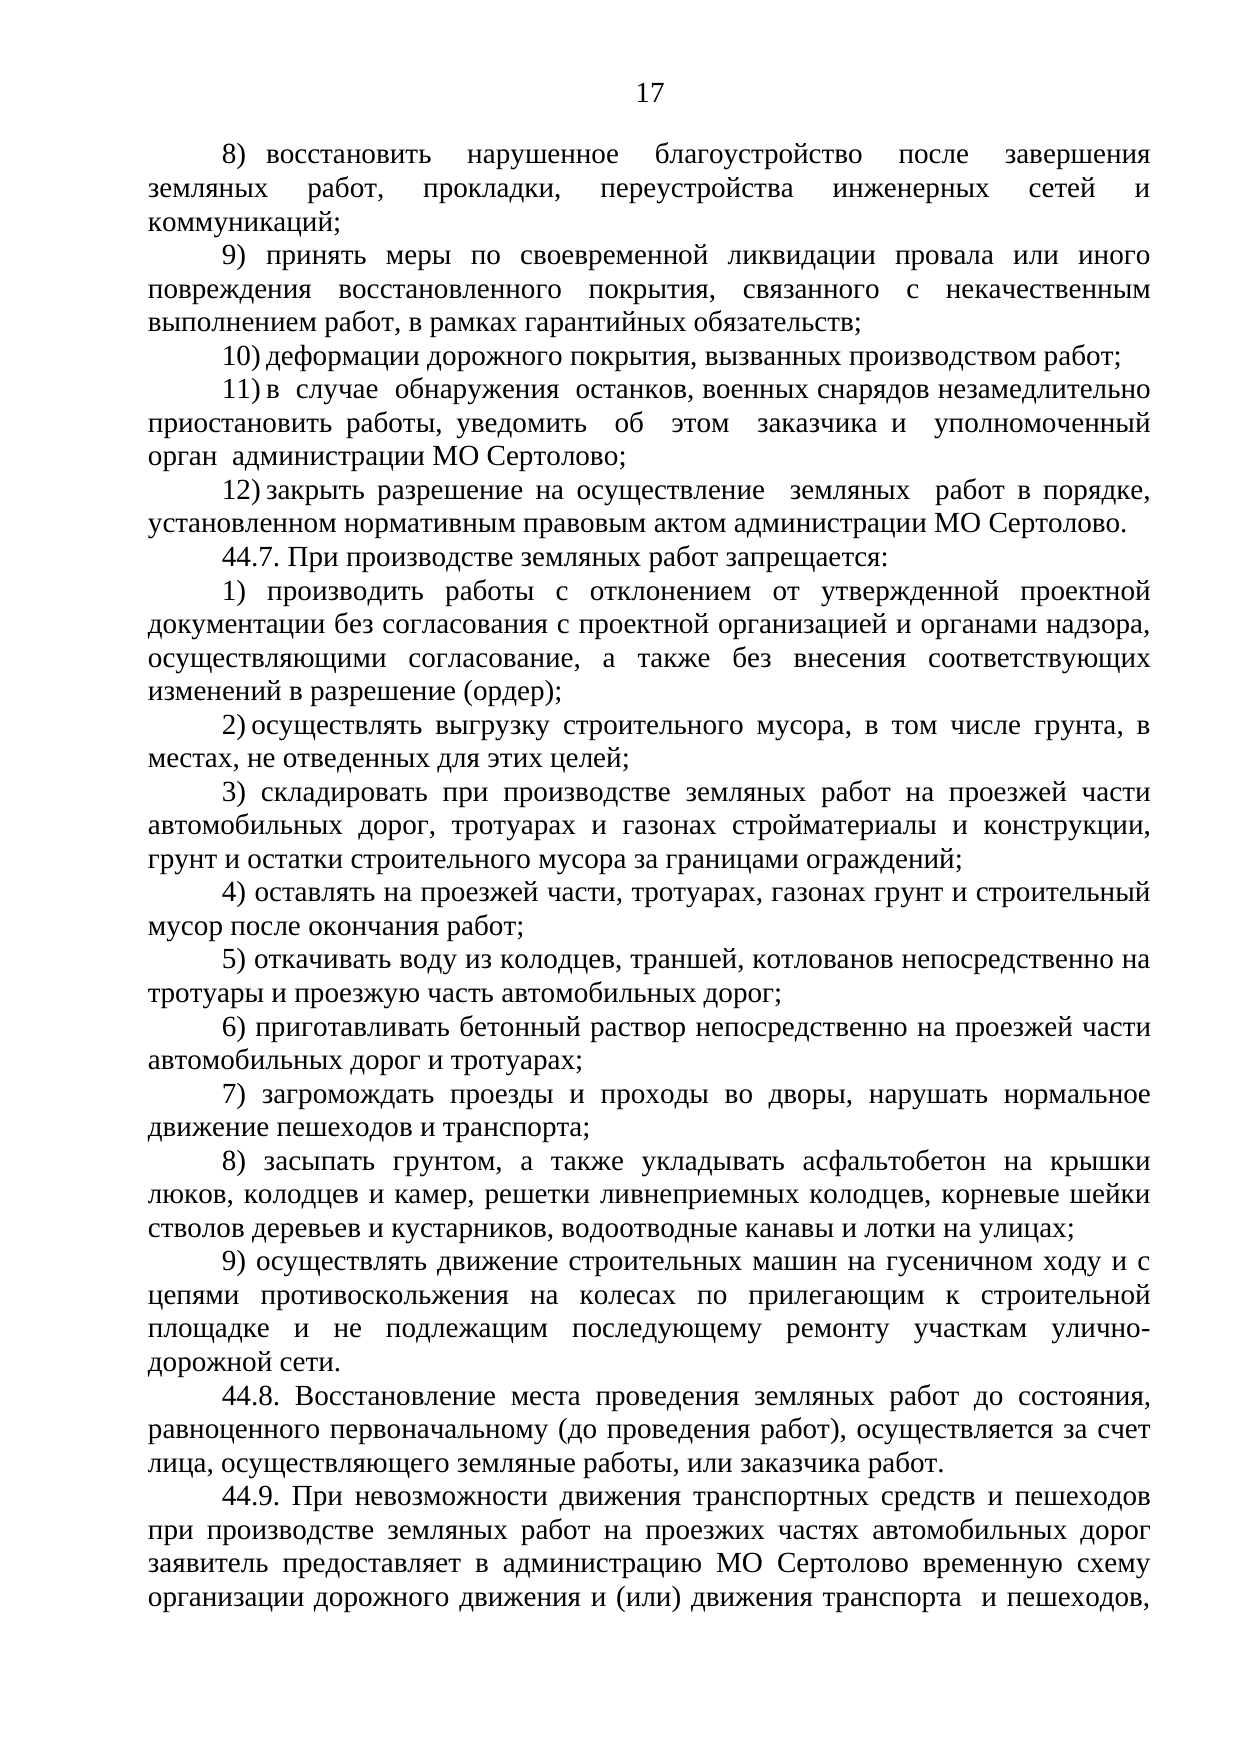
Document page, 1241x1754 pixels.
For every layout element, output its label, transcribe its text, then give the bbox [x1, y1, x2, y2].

text 10) деформации дорожного покрытия, вызванных производством работ; [148, 338, 1152, 371]
text 8) засыпать грунтом, а также укладывать асфальтобетон на крышки люков, колодцев и камер, решетки ливнеприемных колодцев, корневые шейки стволов деревьев и кустарников, водоотводные канавы и лотки на улицах; [148, 1143, 1152, 1243]
text 5) откачивать воду из колодцев, траншей, котлованов непосредственно на тротуары и проезжую часть автомобильных дорог; [148, 942, 1152, 1009]
text 2) осуществлять выгрузку строительного мусора, в том числе грунта, в местах, не отведенных для этих целей; [148, 707, 1152, 774]
text 6) приготавливать бетонный раствор непосредственно на проезжей части автомобильных дорог и тротуарах; [148, 1009, 1152, 1076]
text 9) принять меры по своевременной ликвидации провала или иного повреждения восстановленного покрытия, связанного с некачественным выполнением работ, в рамках гарантийных обязательств; [148, 237, 1152, 338]
text 9) осуществлять движение строительных машин на гусеничном ходу и с цепями противоскольжения на колесах по прилегающим к строительной площадке и не подлежащим последующему ремонту участкам улично-дорожной сети. [148, 1243, 1152, 1378]
text 12) закрыть разрешение на осуществление земляных работ в порядке, установленном нормативным правовым актом администрации МО Сертолово. [148, 472, 1152, 539]
text 44.8. Восстановление места проведения земляных работ до состояния, равноценного первоначальному (до проведения работ), осуществляется за счет лица, осуществляющего земляные работы, или заказчика работ. [148, 1378, 1152, 1478]
text 44.7. При производстве земляных работ запрещается: [148, 539, 1152, 573]
text 7) загромождать проезды и проходы во дворы, нарушать нормальное движение пешеходов и транспорта; [148, 1076, 1152, 1143]
text 1) производить работы с отклонением от утвержденной проектной документации без согласования с проектной организацией и органами надзора, осуществляющими согласование, а также без внесения соответствующих изменений в разрешение (ордер); [148, 573, 1152, 707]
text 11) в случае обнаружения останков, военных снарядов незамедлительно приостановить работы, уведомить об этом заказчика и уполномоченный орган администрации МО Сертолово; [148, 371, 1152, 472]
text 8) восстановить нарушенное благоустройство после завершения земляных работ, прокладки, переустройства инженерных сетей и коммуникаций; [148, 137, 1152, 237]
text 4) оставлять на проезжей части, тротуарах, газонах грунт и строительный мусор после окончания работ; [148, 874, 1152, 942]
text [148, 1478, 1152, 1612]
text 3) складировать при производстве земляных работ на проезжей части автомобильных дорог, тротуарах и газонах стройматериалы и конструкции, грунт и остатки строительного мусора за границами ограждений; [148, 774, 1152, 874]
